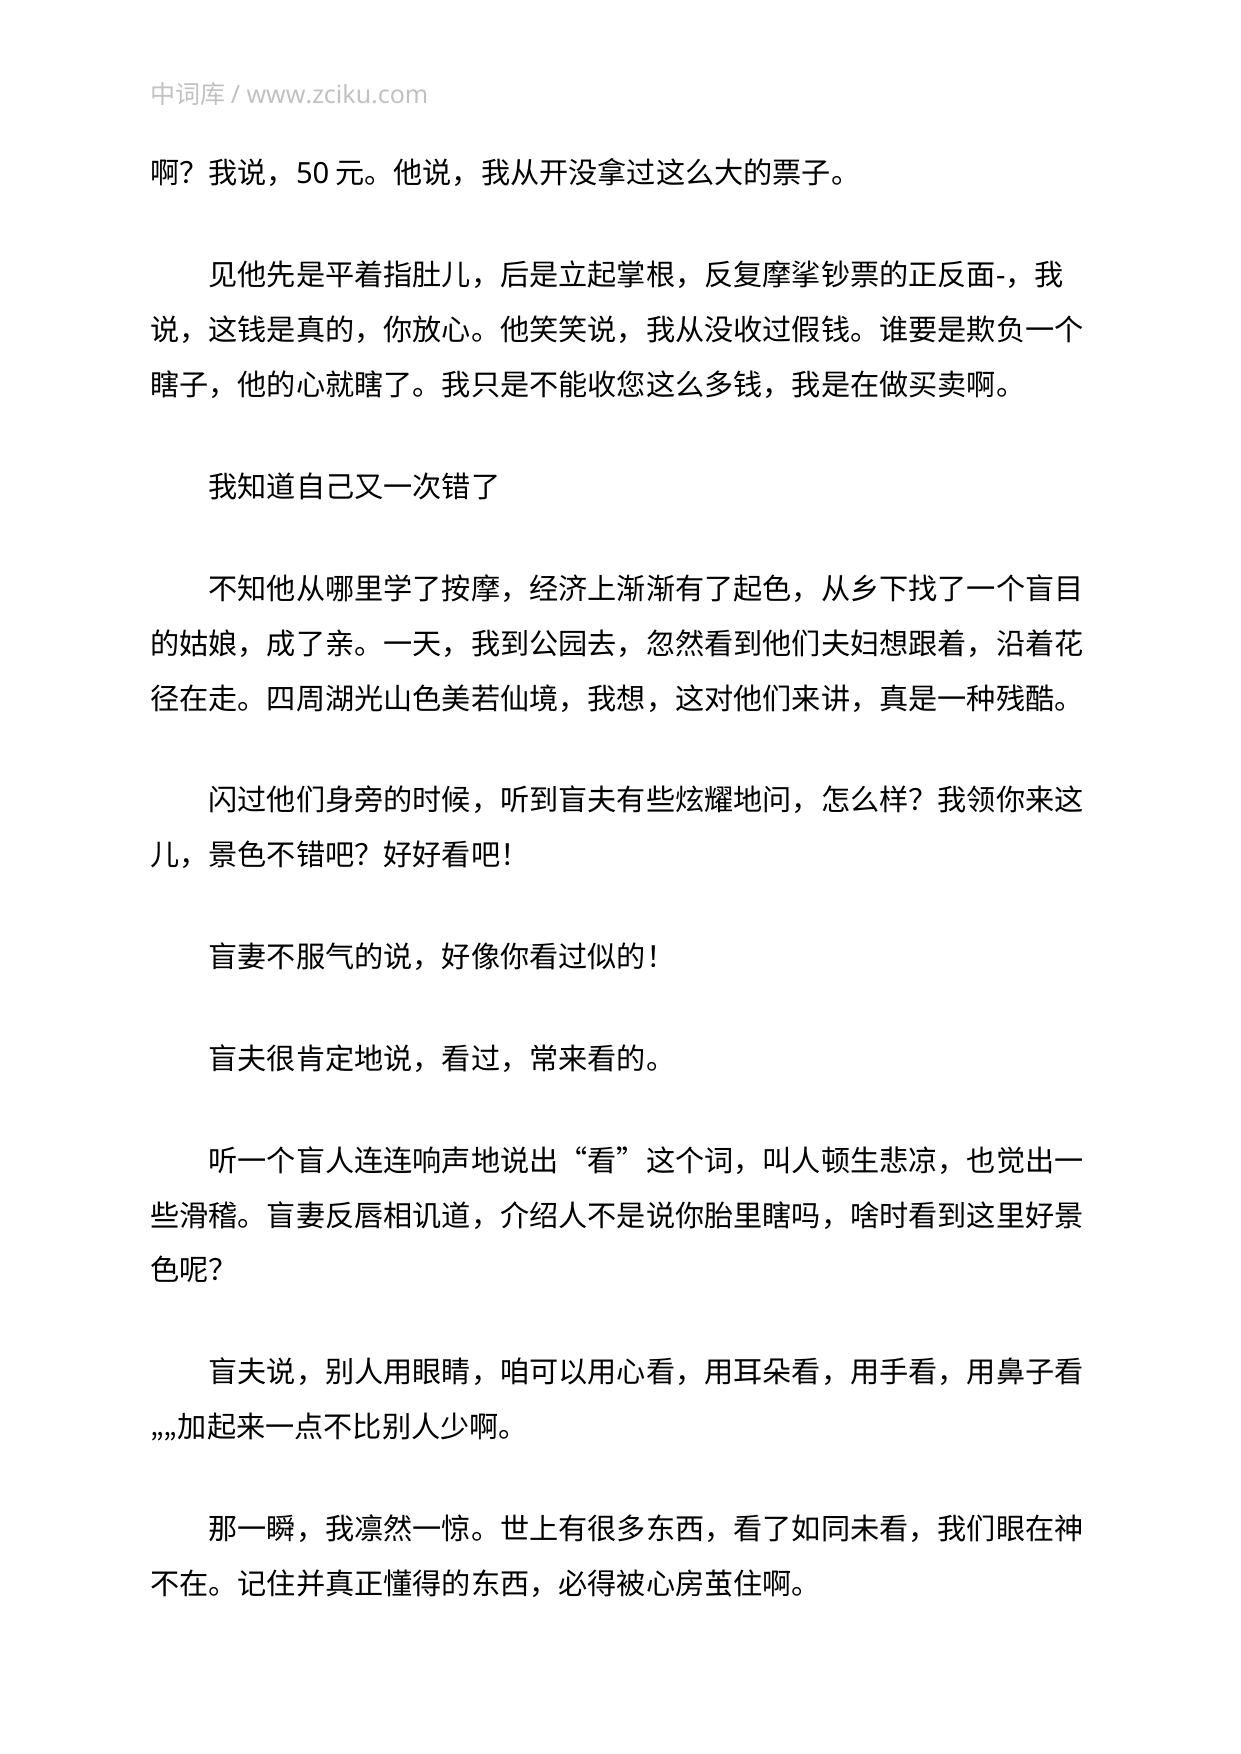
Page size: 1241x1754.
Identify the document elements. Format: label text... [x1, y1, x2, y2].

text 那一瞬，我凛然一惊。世上有很多东西，看了如同未看，我们眼在神不在。记住并真正懂得的东西，必得被心房茧住啊。 [150, 1505, 1090, 1603]
text 见他先是平着指肚儿，后是立起掌根，反复摩挲钞票的正反面-，我说，这钱是真的，你放心。他笑笑说，我从没收过假钱。谁要是欺负一个瞎子，他的心就瞎了。我只是不能收您这么多钱，我是在做买卖啊。 [150, 252, 1090, 404]
text 盲夫很肯定地说，看过，常来看的。 [150, 1035, 1090, 1078]
text 听一个盲人连连响声地说出“看”这个词，叫人顿生悲凉，也觉出一些滑稽。盲妻反唇相讥道，介绍人不是说你胎里瞎吗，啥时看到这里好景色呢？ [150, 1137, 1090, 1289]
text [150, 150, 1090, 192]
text 盲夫说，别人用眼睛，咱可以用心看，用耳朵看，用手看，用鼻子看„„加起来一点不比别人少啊。 [150, 1349, 1090, 1446]
text 不知他从哪里学了按摩，经济上渐渐有了起色，从乡下找了一个盲目的姑娘，成了亲。一天，我到公园去，忽然看到他们夫妇想跟着，沿着花径在走。四周湖光山色美若仙境，我想，这对他们来讲，真是一种残酷。 [150, 565, 1090, 717]
text 我知道自己又一次错了 [150, 464, 1090, 506]
text 盲妻不服气的说，好像你看过似的！ [150, 934, 1090, 976]
text 闪过他们身旁的时候，听到盲夫有些炫耀地问，怎么样？我领你来这儿，景色不错吧？好好看吧！ [150, 777, 1090, 874]
